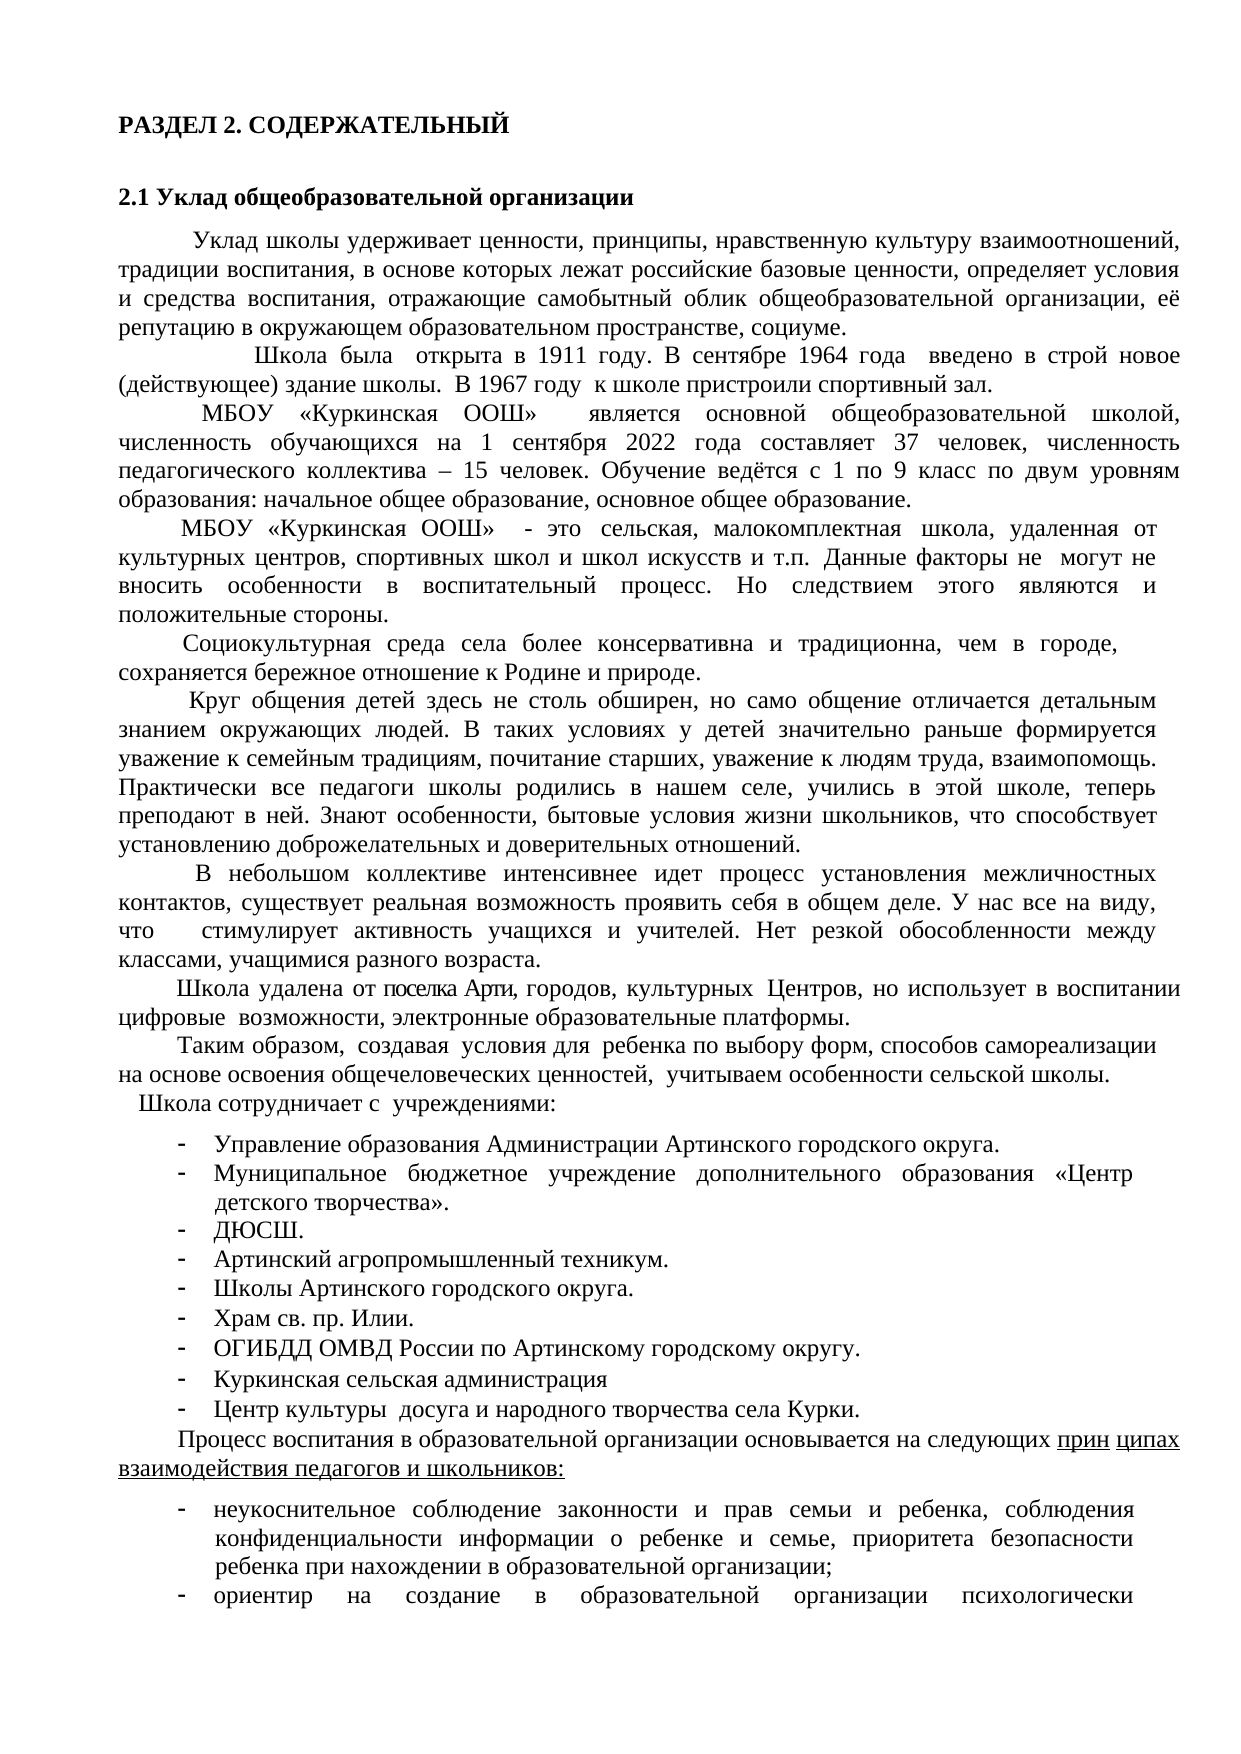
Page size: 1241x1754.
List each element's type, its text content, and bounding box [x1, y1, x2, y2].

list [177, 1580, 1133, 1609]
text МБОУ «Куркинская ООШ» - это сельская, малокомплектная школа, удаленная от культурных центров, спортивных школ и школ искусств и т.п. Данные факторы не могут не вносить особенности в воспитательный процесс. Но следствием этого являются и положительные стороны. [118, 513, 1157, 628]
list Школы Артинского городского округа. [177, 1273, 1134, 1302]
text МБОУ «Куркинская ООШ» является основной общеобразовательной школой, численность обучающихся на 1 сентября 2022 года составляет 37 человек, численность педагогического коллектива – 15 человек. Обучение ведётся с 1 по 9 класс по двум уровням образования: начальное общее образование, основное общее образование. [118, 398, 1181, 513]
list ОГИБДД ОМВД России по Артинскому городскому округу. [177, 1332, 1181, 1363]
list Артинский агропромышленный техникум. [177, 1244, 1134, 1273]
list ДЮСШ. [177, 1215, 1134, 1244]
list неукоснительное соблюдение законности и прав семьи и ребенка, соблюдения конфиденциальности информации о ребенке и семье, приоритета безопасности ребенка при нахождении в образовательной организации; [177, 1494, 1134, 1580]
list Центр культуры досуга и народного творчества села Курки. [177, 1393, 1181, 1424]
list Куркинская сельская администрация [177, 1363, 1181, 1393]
text Социокультурная среда села более консервативна и традиционна, чем в городе, сохраняется бережное отношение к Родине и природе. [118, 628, 1118, 685]
text Таким образом, создавая условия для ребенка по выбору форм, способов самореализации на основе освоения общечеловеческих ценностей, учитываем особенности сельской школы. [118, 1030, 1157, 1088]
text Процесс воспитания в образовательной организации основывается на следующих прин ципах взаимодействия педагогов и школьников: [118, 1424, 1181, 1481]
list Муниципальное бюджетное учреждение дополнительного образования «Центр детского творчества». [177, 1158, 1134, 1215]
text Школа была открыта в 1911 году. В сентябре 1964 года введено в строй новое (действующее) здание школы. В 1967 году к школе пристроили спортивный зал. [118, 340, 1181, 398]
text Школа удалена от поселка Арти, городов, культурных Центров, но использует в воспитании цифровые возможности, электронные образовательные платформы. [118, 973, 1181, 1030]
text Круг общения детей здесь не столь обширен, но само общение отличается детальным знанием окружающих людей. В таких условиях у детей значительно раньше формируется уважение к семейным традициям, почитание старших, уважение к людям труда, взаимопомощь. Практически все педагоги школы родились в нашем селе, учились в этой школе, теперь преподают в ней. Знают особенности, бытовые условия жизни школьников, что способствует установлению доброжелательных и доверительных отношений. [118, 685, 1157, 858]
text Уклад школы удерживает ценности, принципы, нравственную культуру взаимоотношений, традиции воспитания, в основе которых лежат российские базовые ценности, определяет условия и средства воспитания, отражающие самобытный облик общеобразовательной организации, её репутацию в окружающем образовательном пространстве, социуме. [118, 225, 1181, 340]
list Храм св. пр. Илии. [177, 1302, 1181, 1332]
subtitle РАЗДЕЛ 2. СОДЕРЖАТЕЛЬНЫЙ [118, 110, 1181, 139]
subtitle 2.1 Уклад общеобразовательной организации [118, 182, 1181, 211]
text Школа сотрудничает с учреждениями: [138, 1088, 1134, 1117]
text В небольшом коллективе интенсивнее идет процесс установления межличностных контактов, существует реальная возможность проявить себя в общем деле. У нас все на виду, что стимулирует активность учащихся и учителей. Нет резкой обособленности между классами, учащимися разного возраста. [118, 858, 1157, 973]
list Управление образования Администрации Артинского городского округа. [177, 1129, 1134, 1158]
